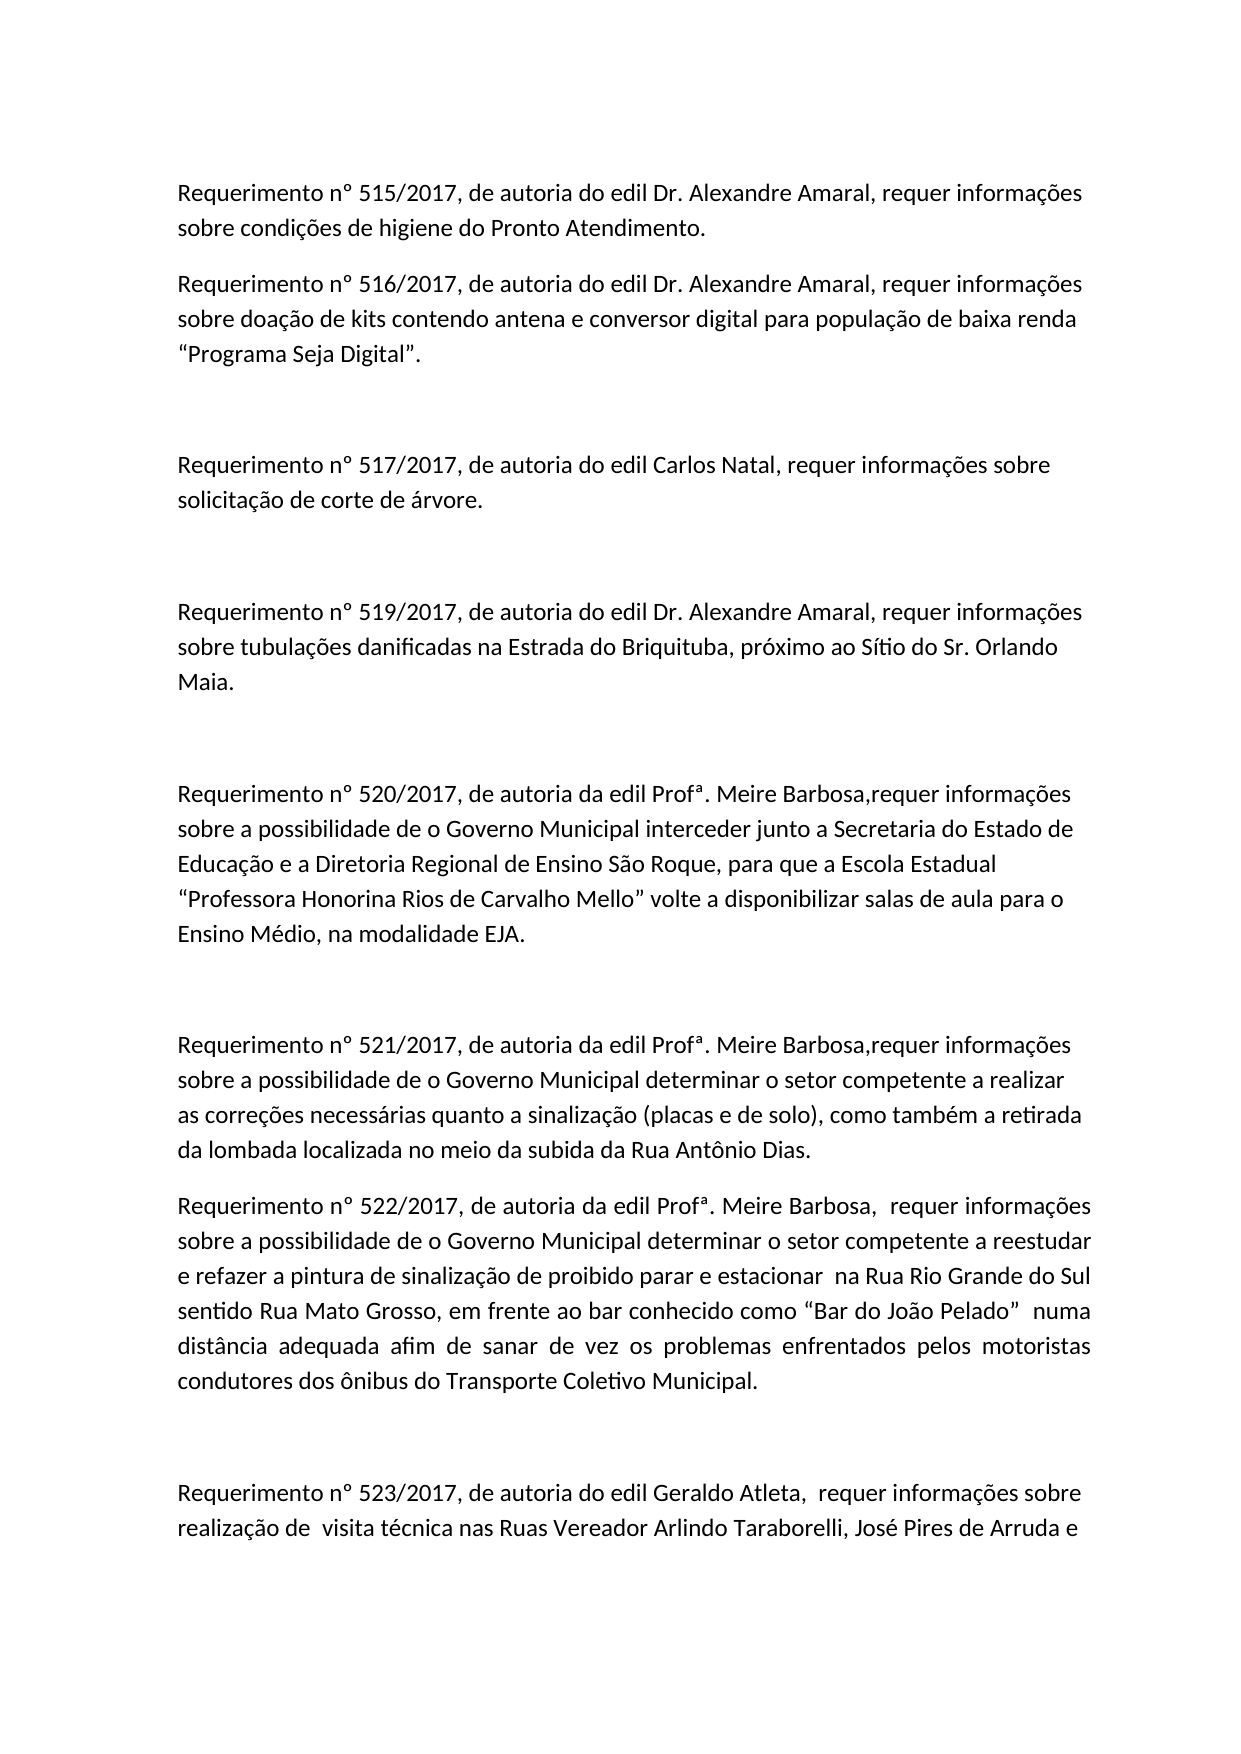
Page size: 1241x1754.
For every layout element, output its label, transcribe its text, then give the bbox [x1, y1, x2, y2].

text Requerimento nº 521/2017, de autoria da edil Profª. Meire Barbosa,requer informações sobre a possibilidade de o Governo Municipal determinar o setor competente a realizar as correções necessárias quanto a sinalização (placas e de solo), como também a retirada da lombada localizada no meio da subida da Rua Antônio Dias. [177, 1030, 1093, 1165]
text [177, 1477, 1093, 1543]
text Requerimento nº 520/2017, de autoria da edil Profª. Meire Barbosa,requer informações sobre a possibilidade de o Governo Municipal interceder junto a Secretaria do Estado de Educação e a Diretoria Regional de Ensino São Roque, para que a Escola Estadual “Professora Honorina Rios de Carvalho Mello” volte a disponibilizar salas de aula para o Ensino Médio, na modalidade EJA. [177, 778, 1093, 948]
text Requerimento nº 522/2017, de autoria da edil Profª. Meire Barbosa, requer informações sobre a possibilidade de o Governo Municipal determinar o setor competente a reestudar e refazer a pintura de sinalização de proibido parar e estacionar na Rua Rio Grande do Sul sentido Rua Mato Grosso, em frente ao bar conhecido como “Bar do João Pelado” numa distância adequada afim de sanar de vez os problemas enfrentados pelos motoristas condutores dos ônibus do Transporte Coletivo Municipal. [177, 1191, 1093, 1396]
text Requerimento nº 519/2017, de autoria do edil Dr. Alexandre Amaral, requer informações sobre tubulações danificadas na Estrada do Briquituba, próximo ao Sítio do Sr. Orlando Maia. [177, 596, 1093, 697]
text Requerimento nº 515/2017, de autoria do edil Dr. Alexandre Amaral, requer informações sobre condições de higiene do Pronto Atendimento. [177, 177, 1093, 243]
text Requerimento nº 517/2017, de autoria do edil Carlos Natal, requer informações sobre solicitação de corte de árvore. [177, 450, 1093, 515]
text Requerimento nº 516/2017, de autoria do edil Dr. Alexandre Amaral, requer informações sobre doação de kits contendo antena e conversor digital para população de baixa renda “Programa Seja Digital”. [177, 268, 1093, 368]
